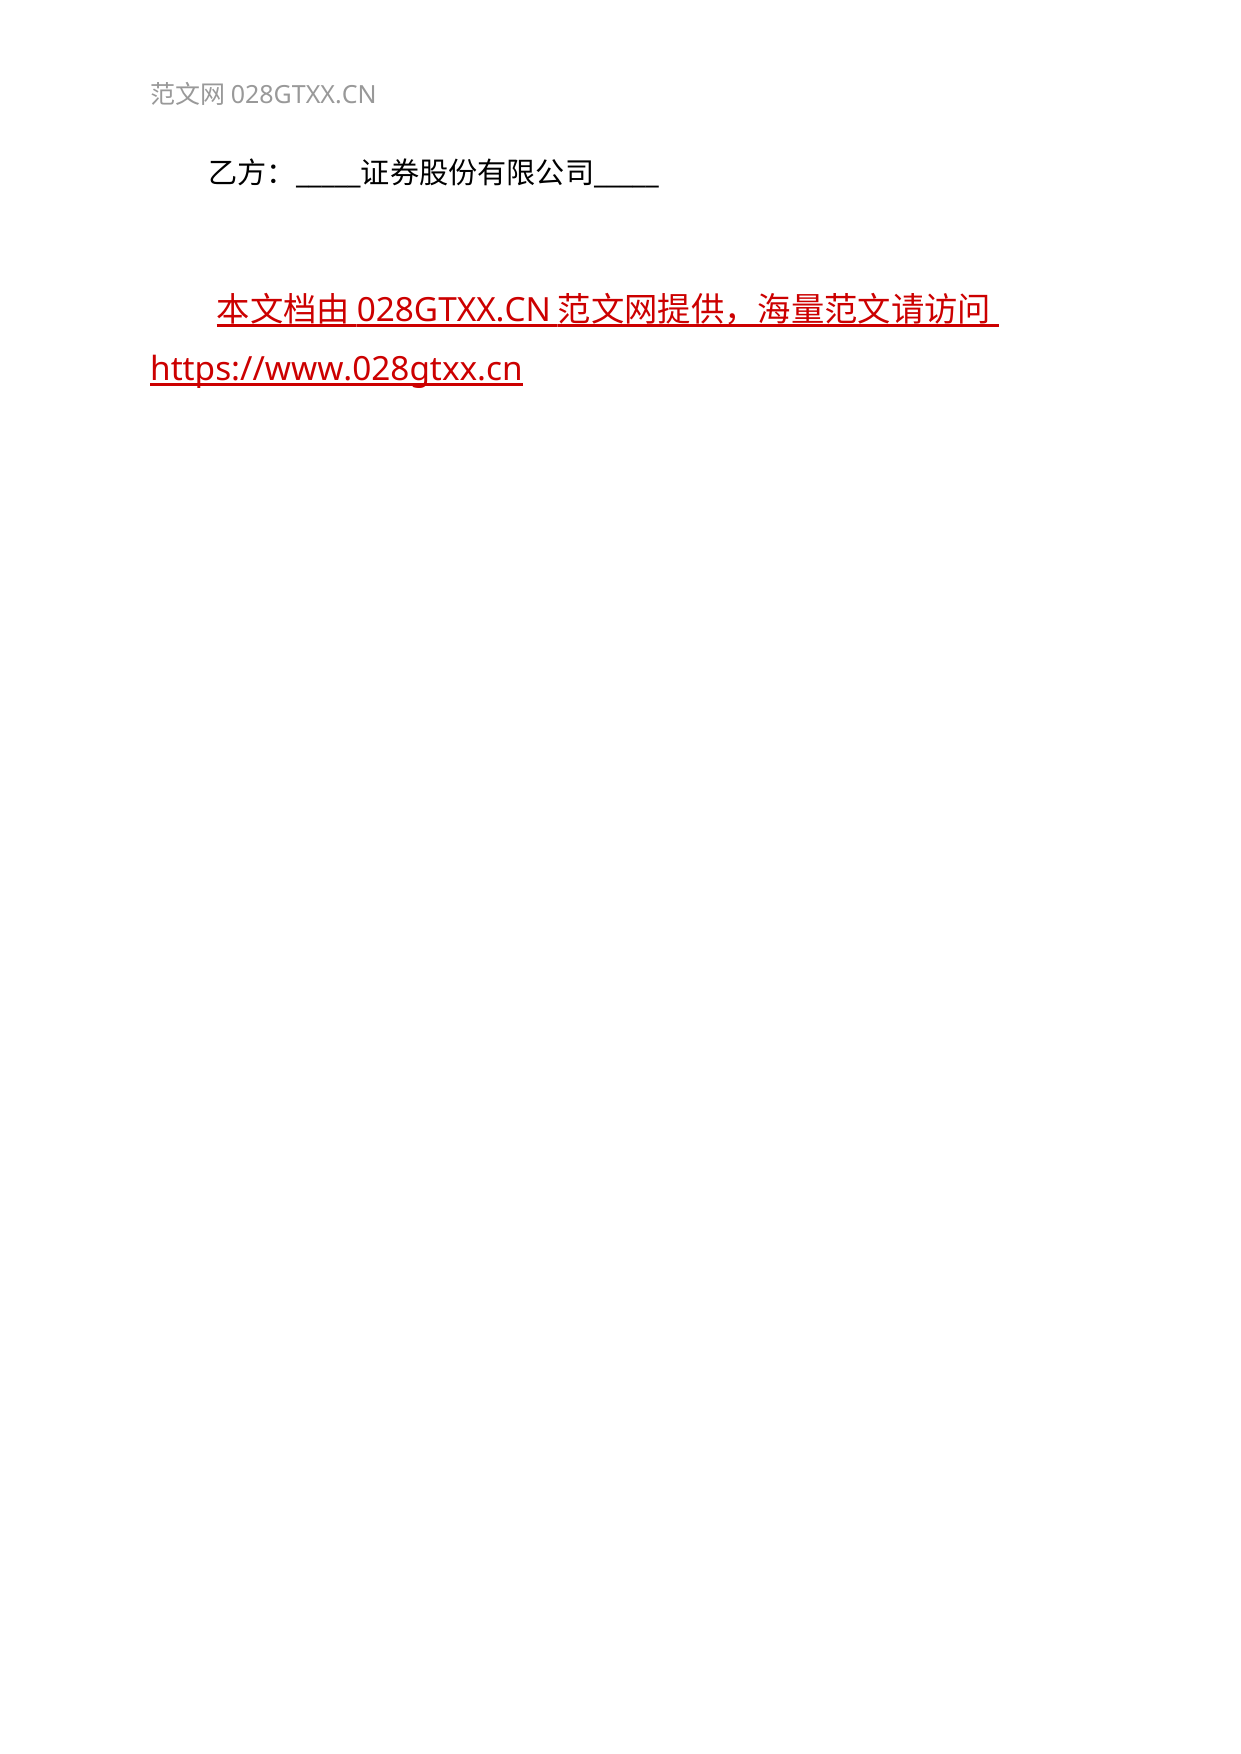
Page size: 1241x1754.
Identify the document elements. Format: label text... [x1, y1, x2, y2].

text 乙方：_____证券股份有限公司_____ [150, 150, 1090, 192]
text 本文档由028GTXX.CN范文网提供，海量范文请访问 https://www.028gtxx.cn [150, 283, 1090, 391]
